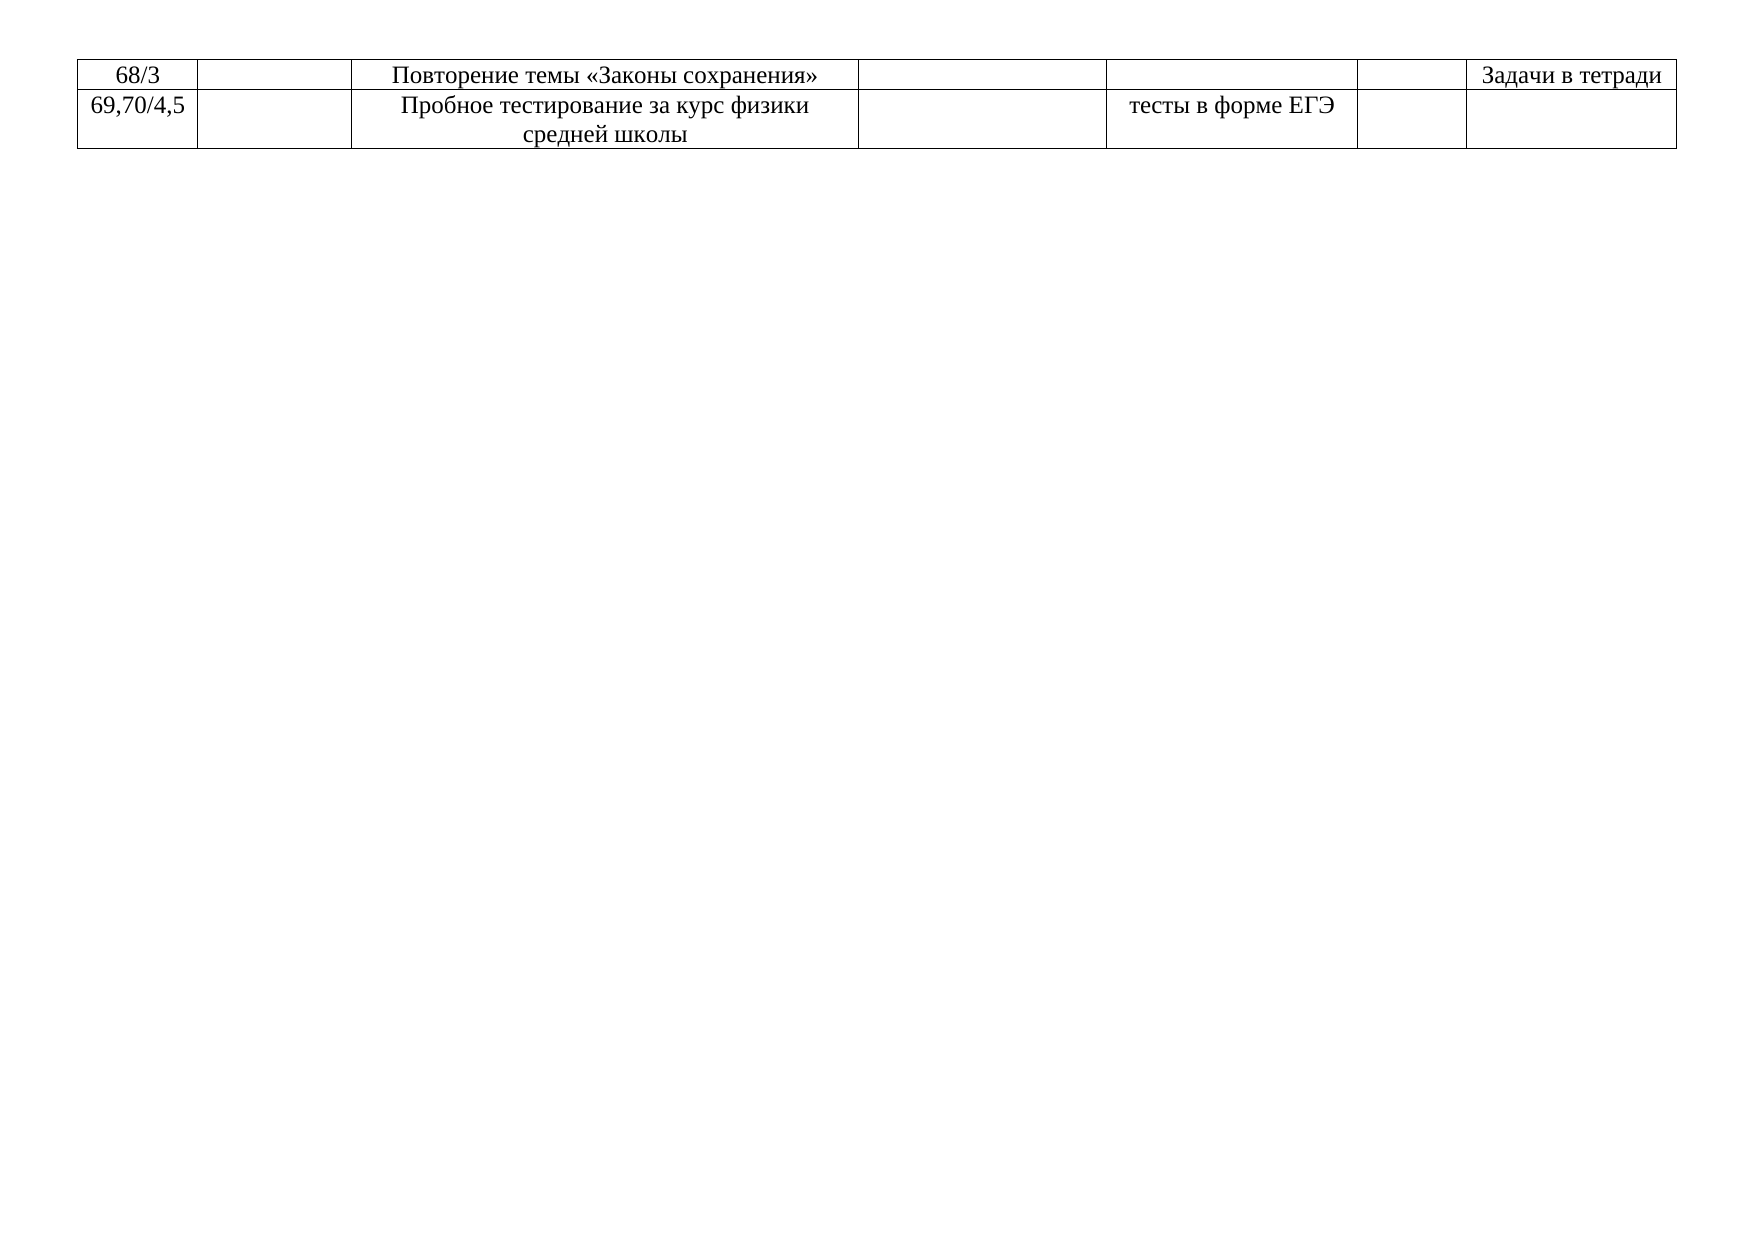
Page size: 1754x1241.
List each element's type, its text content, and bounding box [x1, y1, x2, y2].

table_cell [859, 90, 1106, 147]
table_cell [1467, 90, 1676, 147]
table_cell [198, 60, 351, 89]
table_cell 68/3 [78, 60, 197, 89]
table_cell Задачи в тетради [1467, 60, 1676, 89]
table_cell тесты в форме ЕГЭ [1107, 90, 1357, 147]
table_cell [859, 60, 1106, 89]
table_cell [198, 90, 351, 147]
table_cell [1358, 60, 1466, 89]
table_cell Пробное тестирование за курс физики средней школы [352, 90, 858, 147]
table_cell 69,70/4,5 [78, 90, 197, 147]
table_cell [1107, 60, 1357, 89]
table_cell Повторение темы «Законы сохранения» [352, 60, 858, 89]
table_cell [1358, 90, 1466, 147]
